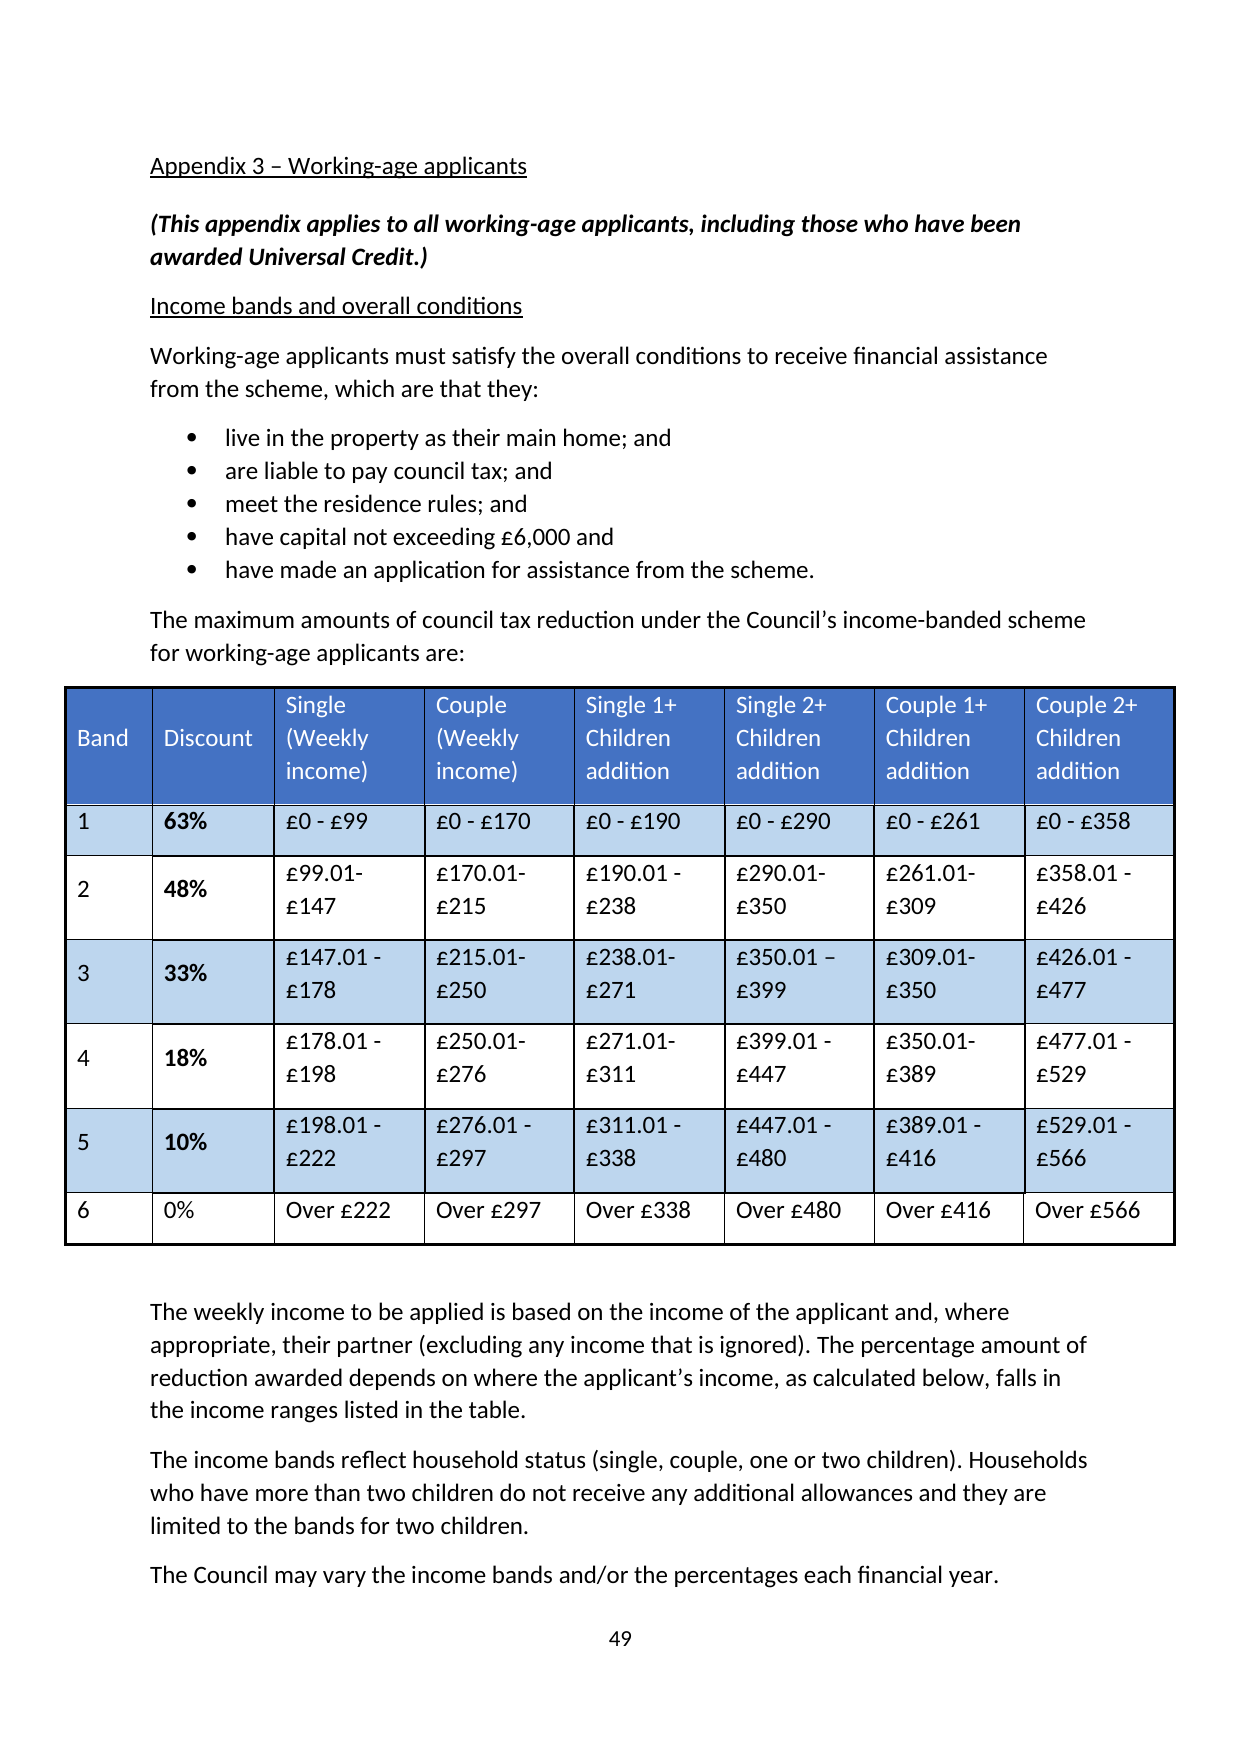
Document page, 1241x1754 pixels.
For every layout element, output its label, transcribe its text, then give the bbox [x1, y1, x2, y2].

text The maximum amounts of council tax reduction under the Council’s income-banded scheme for working-age applicants are: [150, 604, 1090, 667]
table_cell £261.01- £309 [875, 857, 1024, 939]
list have capital not exceeding £6,000 and [187, 521, 1090, 552]
table_cell £178.01 - £198 [275, 1025, 424, 1108]
table_cell £250.01- £276 [426, 1025, 573, 1108]
table_cell £350.01 – £399 [726, 941, 873, 1023]
table_header Couple (Weekly income) [425, 689, 574, 804]
table_cell £399.01 - £447 [726, 1025, 873, 1108]
table_header Single 2+ Children addition [725, 689, 874, 804]
text The income bands reflect household status (single, couple, one or two children). Households who have more than two children do not receive any additional allowances and they are limited to the bands for two children. [150, 1444, 1090, 1541]
table_cell £0 - £261 [875, 806, 1024, 855]
table_cell Over £566 [1024, 1193, 1173, 1243]
table_header Couple 2+ Children addition [1025, 689, 1173, 804]
table_cell £477.01 - £529 [1026, 1024, 1173, 1108]
table_cell Over £338 [575, 1194, 724, 1243]
table_cell £0 - £170 [426, 806, 573, 855]
table_cell £529.01 - £566 [1026, 1109, 1173, 1192]
table_cell £170.01- £215 [426, 857, 573, 939]
table_cell £358.01 - £426 [1026, 856, 1173, 939]
table_header Single (Weekly income) [275, 689, 424, 804]
table_cell 2 [67, 856, 152, 939]
table_cell Over £297 [425, 1194, 574, 1243]
table_cell £447.01 - £480 [726, 1110, 873, 1192]
table_cell £198.01 - £222 [275, 1110, 424, 1192]
table_cell £311.01 - £338 [575, 1110, 724, 1192]
text Working-age applicants must satisfy the overall conditions to receive financial assistance from the scheme, which are that they: [150, 340, 1090, 403]
table_cell £389.01 - £416 [875, 1110, 1024, 1192]
list meet the residence rules; and [187, 488, 1090, 519]
table_cell 10% [153, 1110, 273, 1192]
table_cell 33% [153, 941, 273, 1023]
list are liable to pay council tax; and [187, 455, 1090, 486]
table_cell 63% [153, 806, 273, 855]
table_cell £271.01- £311 [575, 1025, 724, 1108]
table_cell £276.01 - £297 [426, 1110, 573, 1192]
table_cell £147.01 - £178 [275, 941, 424, 1023]
table_cell 3 [67, 940, 152, 1023]
table_header Couple 1+ Children addition [875, 689, 1024, 804]
table_cell £0 - £99 [275, 806, 424, 855]
table_header Single 1+ Children addition [575, 689, 724, 804]
table_cell £215.01- £250 [426, 941, 573, 1023]
table_cell £0 - £290 [726, 806, 873, 855]
table_cell £309.01- £350 [875, 941, 1024, 1023]
table_cell 0% [153, 1194, 274, 1243]
table_cell Over £480 [725, 1194, 874, 1243]
text Income bands and overall conditions [150, 290, 1090, 321]
table_cell 5 [67, 1109, 152, 1192]
table_cell 18% [153, 1025, 273, 1108]
table_cell £426.01 - £477 [1026, 940, 1173, 1023]
table_cell £290.01- £350 [726, 857, 873, 939]
table_header Band [67, 689, 152, 804]
list live in the property as their main home; and [187, 422, 1090, 453]
table_header Discount [153, 689, 274, 804]
table_cell £0 - £190 [575, 806, 724, 855]
text The weekly income to be applied is based on the income of the applicant and, where appropriate, their partner (excluding any income that is ignored). The percentage amount of reduction awarded depends on where the applicant’s income, as calculated below, falls in the income ranges listed in the table. [150, 1296, 1090, 1425]
table_cell 6 [67, 1193, 152, 1243]
subtitle Appendix 3 – Working-age applicants [150, 150, 1090, 181]
table_cell 48% [153, 857, 273, 939]
table_cell £350.01- £389 [875, 1025, 1024, 1108]
text (This appendix applies to all working-age applicants, including those who have been awarded Universal Credit.) [150, 208, 1090, 271]
table_cell 1 [67, 806, 152, 855]
text The Council may vary the income bands and/or the percentages each financial year. [150, 1560, 1090, 1590]
table_cell £190.01 - £238 [575, 857, 724, 939]
table_cell £238.01- £271 [575, 941, 724, 1023]
table_cell Over £222 [275, 1194, 424, 1243]
table_cell Over £416 [875, 1194, 1023, 1243]
table_cell 4 [67, 1024, 152, 1108]
list have made an application for assistance from the scheme. [187, 554, 1090, 585]
table_cell £0 - £358 [1026, 806, 1173, 855]
table_cell £99.01- £147 [275, 857, 424, 939]
